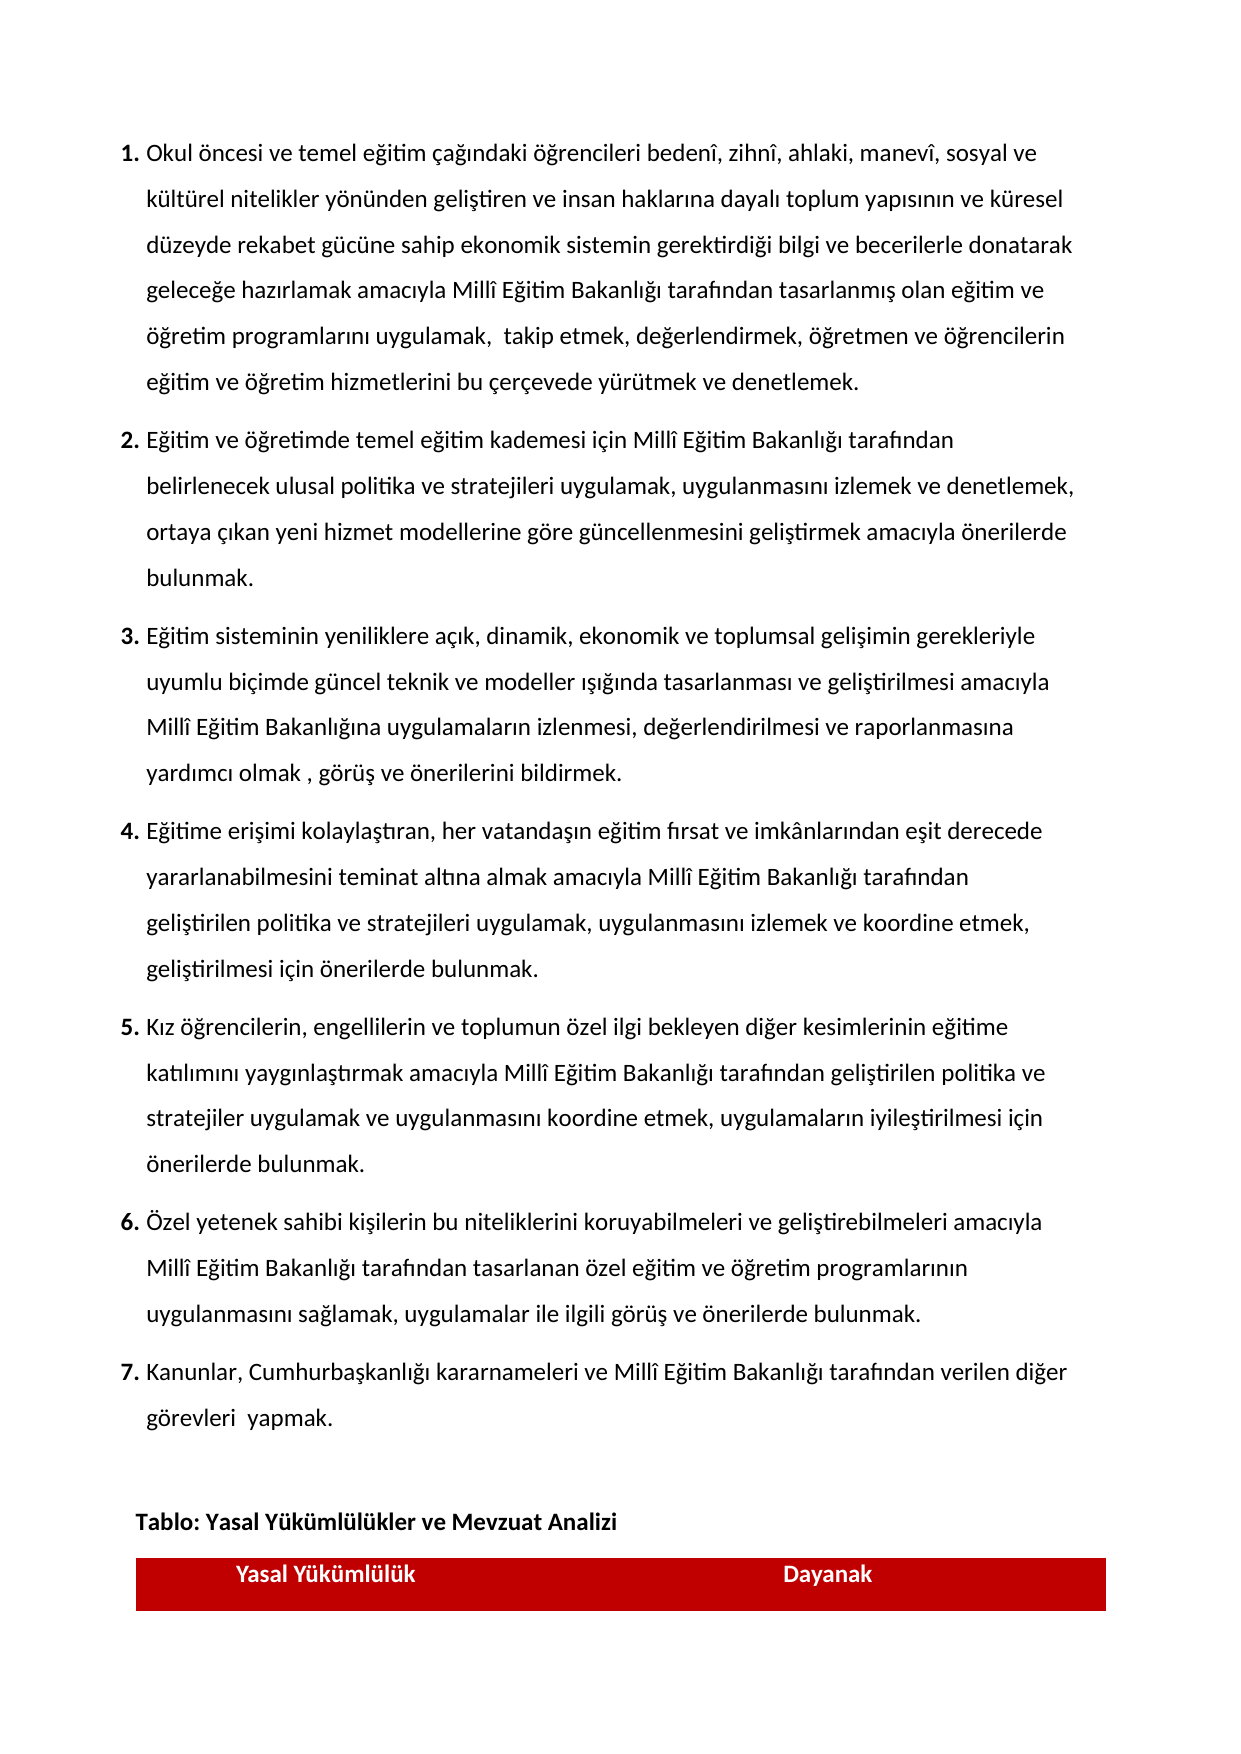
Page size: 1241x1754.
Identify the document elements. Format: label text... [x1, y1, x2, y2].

list Eğitim ve öğretimde temel eğitim kademesi için Millî Eğitim Bakanlığı tarafından belirlenecek ulusal politika ve stratejileri uygulamak, uygulanmasını izlemek ve denetlemek, ortaya çıkan yeni hizmet modellerine göre güncellenmesini geliştirmek amacıyla önerilerde bulunmak. [120, 424, 1078, 592]
list Kız öğrencilerin, engellilerin ve toplumun özel ilgi bekleyen diğer kesimlerinin eğitime katılımını yaygınlaştırmak amacıyla Millî Eğitim Bakanlığı tarafından geliştirilen politika ve stratejiler uygulamak ve uygulanmasını koordine etmek, uygulamaların iyileştirilmesi için önerilerde bulunmak. [120, 1011, 1078, 1179]
list Eğitim sisteminin yeniliklere açık, dinamik, ekonomik ve toplumsal gelişimin gerekleriyle uyumlu biçimde güncel teknik ve modeller ışığında tasarlanması ve geliştirilmesi amacıyla Millî Eğitim Bakanlığına uygulamaların izlenmesi, değerlendirilmesi ve raporlanmasına yardımcı olmak , görüş ve önerilerini bildirmek. [120, 620, 1078, 788]
text Tablo: Yasal Yükümlülükler ve Mevzuat Analizi [135, 1506, 1105, 1537]
table_header Yasal Yükümlülük [137, 1559, 683, 1610]
list Eğitime erişimi kolaylaştıran, her vatandaşın eğitim fırsat ve imkânlarından eşit derecede yararlanabilmesini teminat altına almak amacıyla Millî Eğitim Bakanlığı tarafından geliştirilen politika ve stratejileri uygulamak, uygulanmasını izlemek ve koordine etmek, geliştirilmesi için önerilerde bulunmak. [120, 816, 1078, 983]
list Okul öncesi ve temel eğitim çağındaki öğrencileri bedenî, zihnî, ahlaki, manevî, sosyal ve kültürel nitelikler yönünden geliştiren ve insan haklarına dayalı toplum yapısının ve küresel düzeyde rekabet gücüne sahip ekonomik sistemin gerektirdiği bilgi ve becerilerle donatarak geleceğe hazırlamak amacıyla Millî Eğitim Bakanlığı tarafından tasarlanmış olan eğitim ve öğretim programlarını uygulamak, takip etmek, değerlendirmek, öğretmen ve öğrencilerin eğitim ve öğretim hizmetlerini bu çerçevede yürütmek ve denetlemek. [120, 137, 1078, 397]
list Kanunlar, Cumhurbaşkanlığı kararnameleri ve Millî Eğitim Bakanlığı tarafından verilen diğer görevleri yapmak. [120, 1356, 1078, 1433]
table_header Dayanak [684, 1559, 1105, 1610]
list Özel yetenek sahibi kişilerin bu niteliklerini koruyabilmeleri ve geliştirebilmeleri amacıyla Millî Eğitim Bakanlığı tarafından tasarlanan özel eğitim ve öğretim programlarının uygulanmasını sağlamak, uygulamalar ile ilgili görüş ve önerilerde bulunmak. [120, 1207, 1078, 1328]
